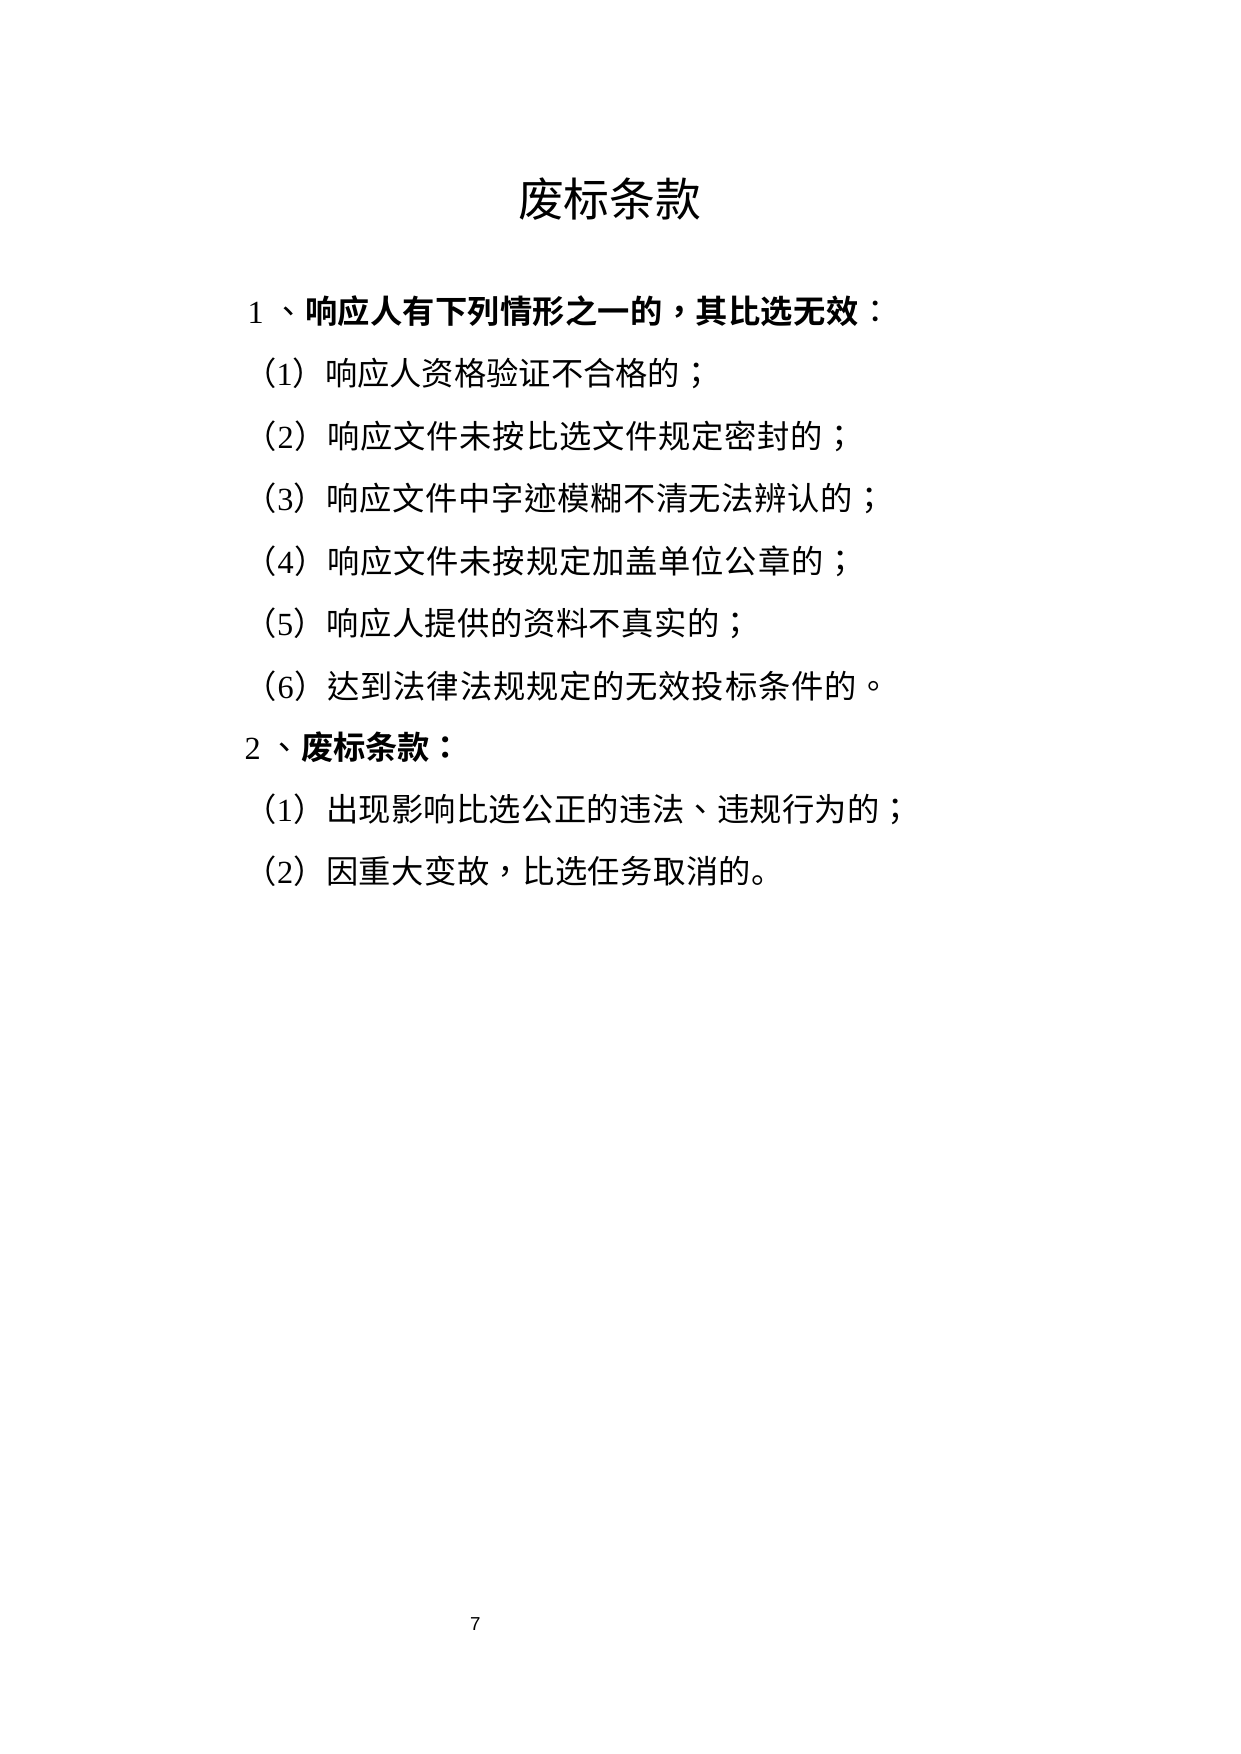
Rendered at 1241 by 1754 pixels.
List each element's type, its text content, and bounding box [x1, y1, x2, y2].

text （2）因重大变故，比选任务取消的。 [244, 849, 1065, 892]
text （4）响应文件未按规定加盖单位公章的； [244, 539, 1065, 582]
text （3）响应文件中字迹模糊不清无法辨认的； [244, 476, 1065, 519]
text 2 、废标条款： [244, 727, 1065, 767]
text 废标条款 [518, 176, 1065, 223]
text （6）达到法律法规规定的无效投标条件的。 [244, 664, 1065, 707]
text 1 、响应人有下列情形之一的，其比选无效： [247, 291, 1065, 331]
text （1）响应人资格验证不合格的； [244, 351, 1065, 394]
text （2）响应文件未按比选文件规定密封的； [244, 413, 1065, 457]
text （1）出现影响比选公正的违法、违规行为的； [244, 787, 1065, 830]
text （5）响应人提供的资料不真实的； [244, 602, 1065, 644]
